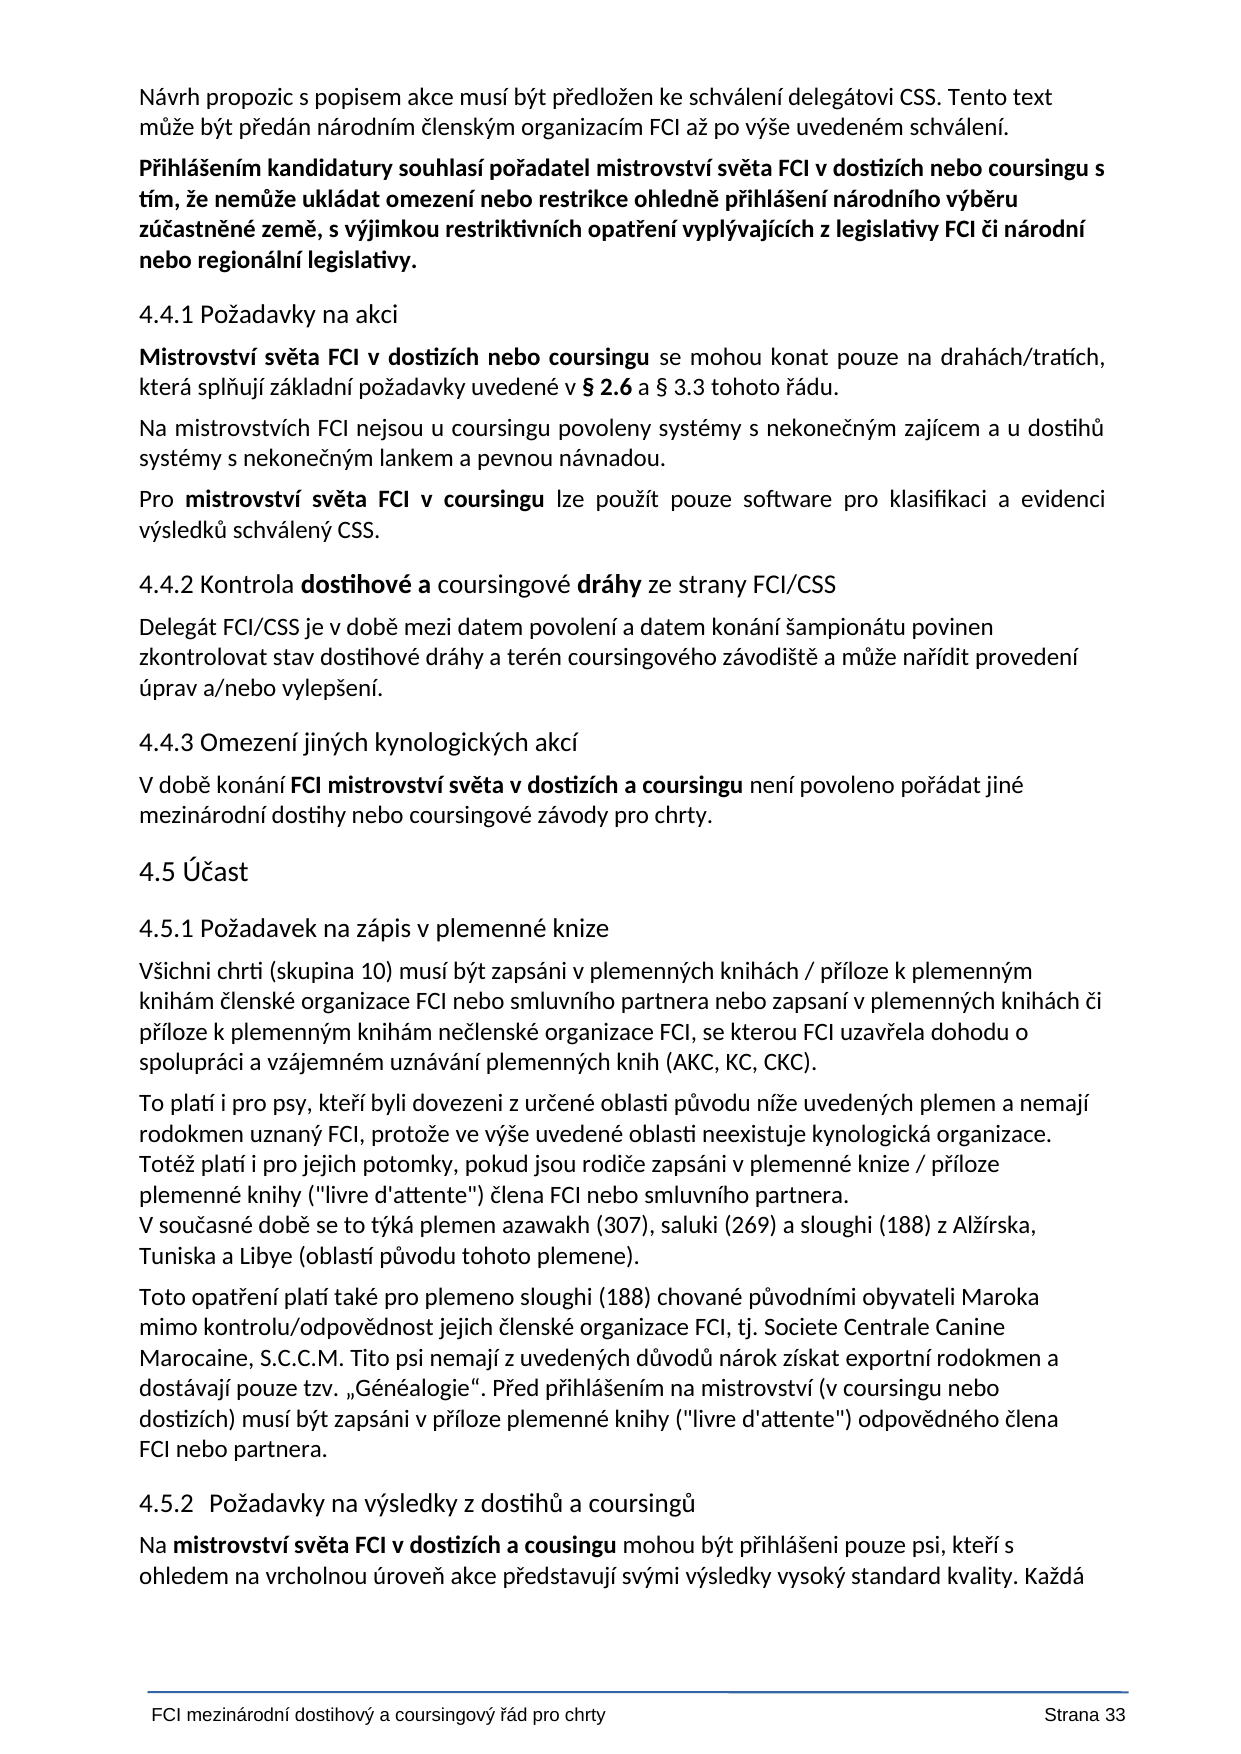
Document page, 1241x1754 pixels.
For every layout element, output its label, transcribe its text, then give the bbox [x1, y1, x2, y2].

text 4.4.1 Požadavky na akci [139, 297, 1106, 330]
text Mistrovství světa FCI v dostizích nebo coursingu se mohou konat pouze na drahách/tratích, která splňují základní požadavky uvedené v § 2.6 a § 3.3 tohoto řádu. [139, 341, 1106, 402]
text Všichni chrti (skupina 10) musí být zapsáni v plemenných knihách / příloze k plemenným knihám členské organizace FCI nebo smluvního partnera nebo zapsaní v plemenných knihách či příloze k plemenným knihám nečlenské organizace FCI, se kterou FCI uzavřela dohodu o spolupráci a vzájemném uznávání plemenných knih (AKC, KC, CKC). [139, 955, 1106, 1077]
list Požadavky na výsledky z dostihů a coursingů [139, 1489, 1106, 1519]
text V současné době se to týká plemen azawakh (307), saluki (269) a sloughi (188) z Alžírska, Tuniska a Libye (oblastí původu tohoto plemene). [139, 1209, 1106, 1270]
text Delegát FCI/CSS je v době mezi datem povolení a datem konání šampionátu povinen zkontrolovat stav dostihové dráhy a terén coursingového závodiště a může nařídit provedení úprav a/nebo vylepšení. [139, 611, 1106, 702]
text To platí i pro psy, kteří byli dovezeni z určené oblasti původu níže uvedených plemen a nemají rodokmen uznaný FCI, protože ve výše uvedené oblasti neexistuje kynologická organizace. Totéž platí i pro jejich potomky, pokud jsou rodiče zapsáni v plemenné knize / příloze plemenné knihy ("livre d'attente") člena FCI nebo smluvního partnera. [139, 1087, 1106, 1209]
text 4.5 Účast [139, 853, 1106, 888]
text 4.4.2 Kontrola dostihové a coursingové dráhy ze strany FCI/CSS [139, 567, 1106, 601]
text Návrh propozic s popisem akce musí být předložen ke schválení delegátovi CSS. Tento text může být předán národním členským organizacím FCI až po výše uvedeném schválení. [139, 81, 1106, 142]
text 4.4.3 Omezení jiných kynologických akcí [139, 725, 1106, 758]
text Toto opatření platí také pro plemeno sloughi (188) chované původními obyvateli Maroka mimo kontrolu/odpovědnost jejich členské organizace FCI, tj. Societe Centrale Canine Marocaine, S.C.C.M. Tito psi nemají z uvedených důvodů nárok získat exportní rodokmen a dostávají pouze tzv. „Généalogie“. Před přihlášením na mistrovství (v coursingu nebo dostizích) musí být zapsáni v příloze plemenné knihy ("livre d'attente") odpovědného člena FCI nebo partnera. [139, 1281, 1090, 1464]
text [139, 1529, 1090, 1590]
text Na mistrovstvích FCI nejsou u coursingu povoleny systémy s nekonečným zajícem a u dostihů systémy s nekonečným lankem a pevnou návnadou. [139, 412, 1106, 473]
text Pro mistrovství světa FCI v coursingu lze použít pouze software pro klasifikaci a evidenci výsledků schválený CSS. [139, 483, 1106, 544]
text Přihlášením kandidatury souhlasí pořadatel mistrovství světa FCI v dostizích nebo coursingu s tím, že nemůže ukládat omezení nebo restrikce ohledně přihlášení národního výběru zúčastněné země, s výjimkou restriktivních opatření vyplývajících z legislativy FCI či národní nebo regionální legislativy. [139, 152, 1106, 274]
text 4.5.1 Požadavek na zápis v plemenné knize [139, 911, 1106, 944]
text V době konání FCI mistrovství světa v dostizích a coursingu není povoleno pořádat jiné mezinárodní dostihy nebo coursingové závody pro chrty. [139, 769, 1106, 830]
